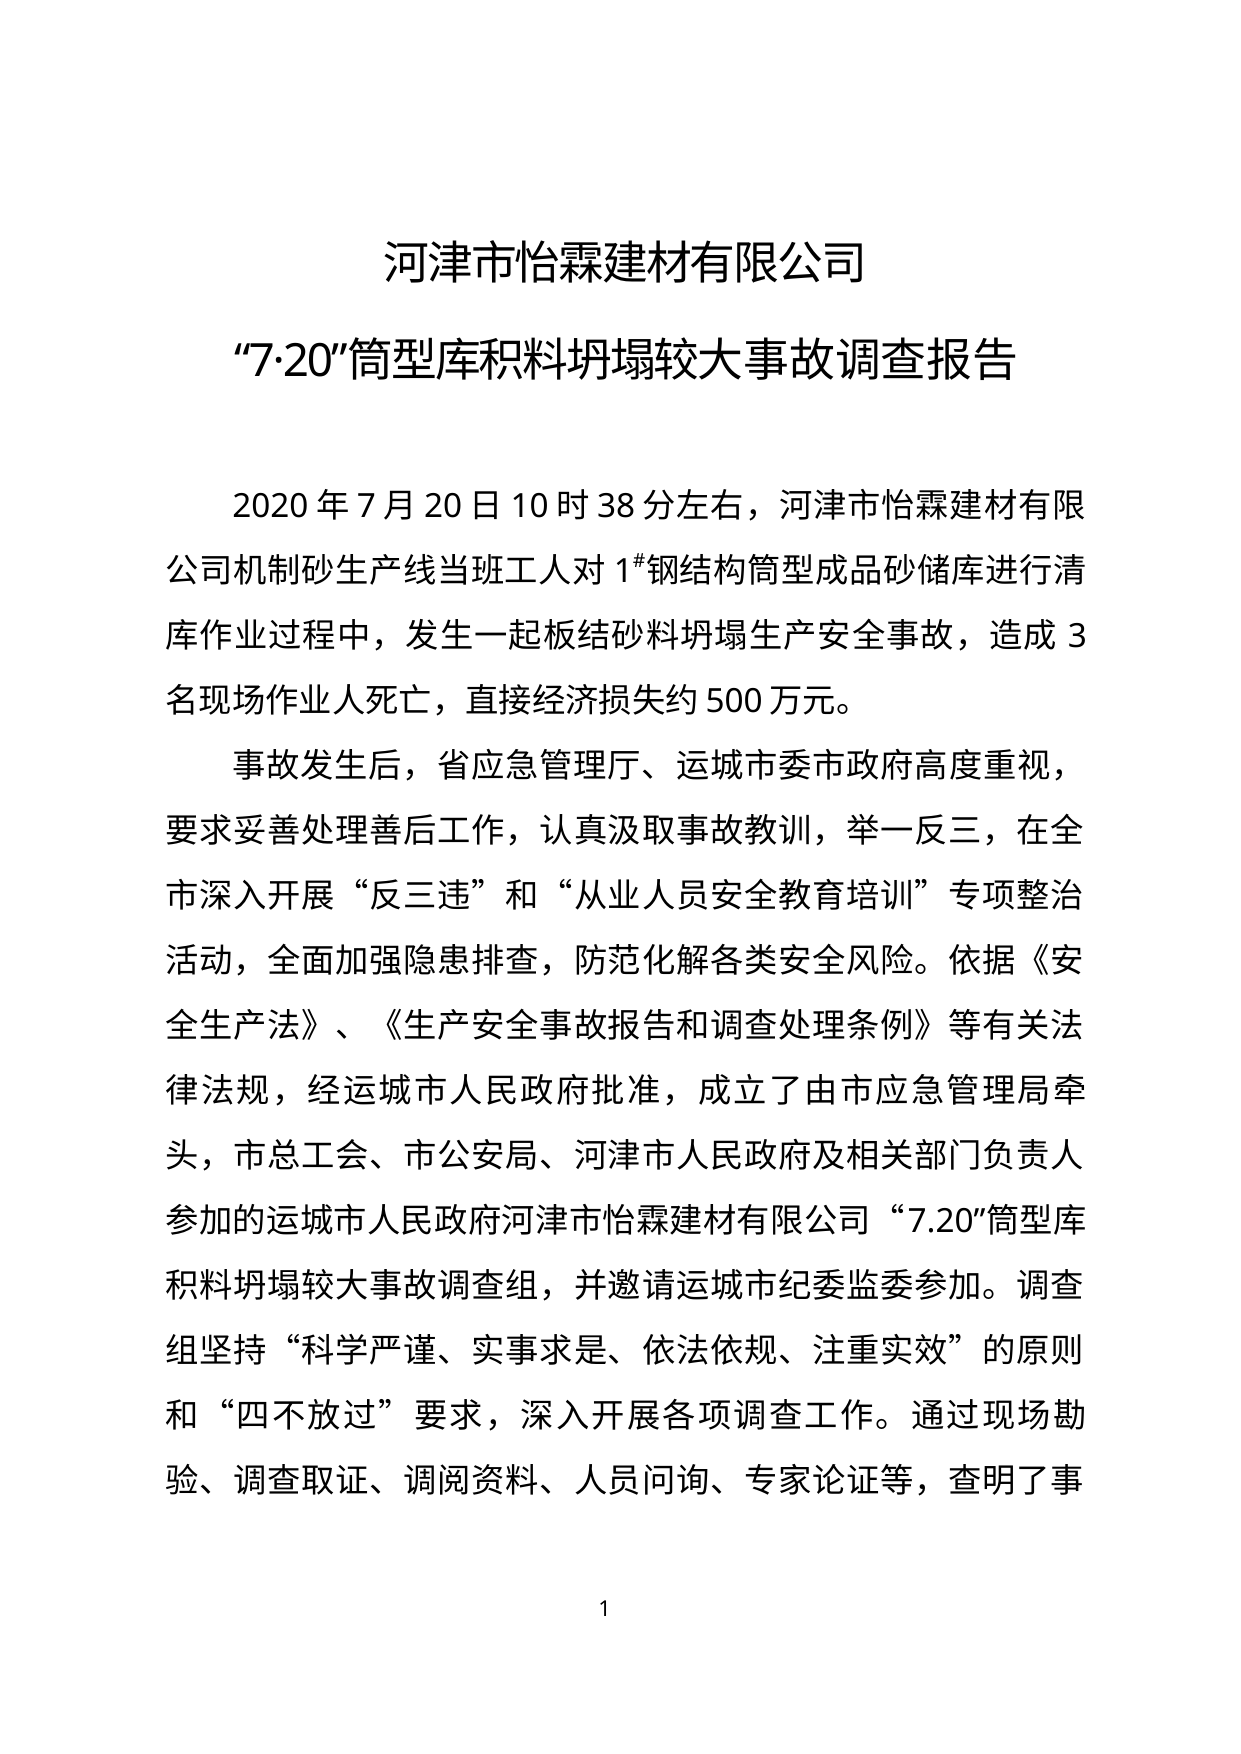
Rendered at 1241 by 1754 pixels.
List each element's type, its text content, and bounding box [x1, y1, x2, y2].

text 河津市怡霖建材有限公司 [165, 211, 1087, 308]
text 2020年7月20日10时38分左右，河津市怡霖建材有限公司机制砂生产线当班工人对1#钢结构筒型成品砂储库进行清库作业过程中，发生一起板结砂料坍塌生产安全事故，造成 3名现场作业人死亡，直接经济损失约500万元。 [165, 471, 1087, 731]
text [165, 731, 1087, 1511]
text “7·20”筒型库积料坍塌较大事故调查报告 [165, 308, 1087, 406]
